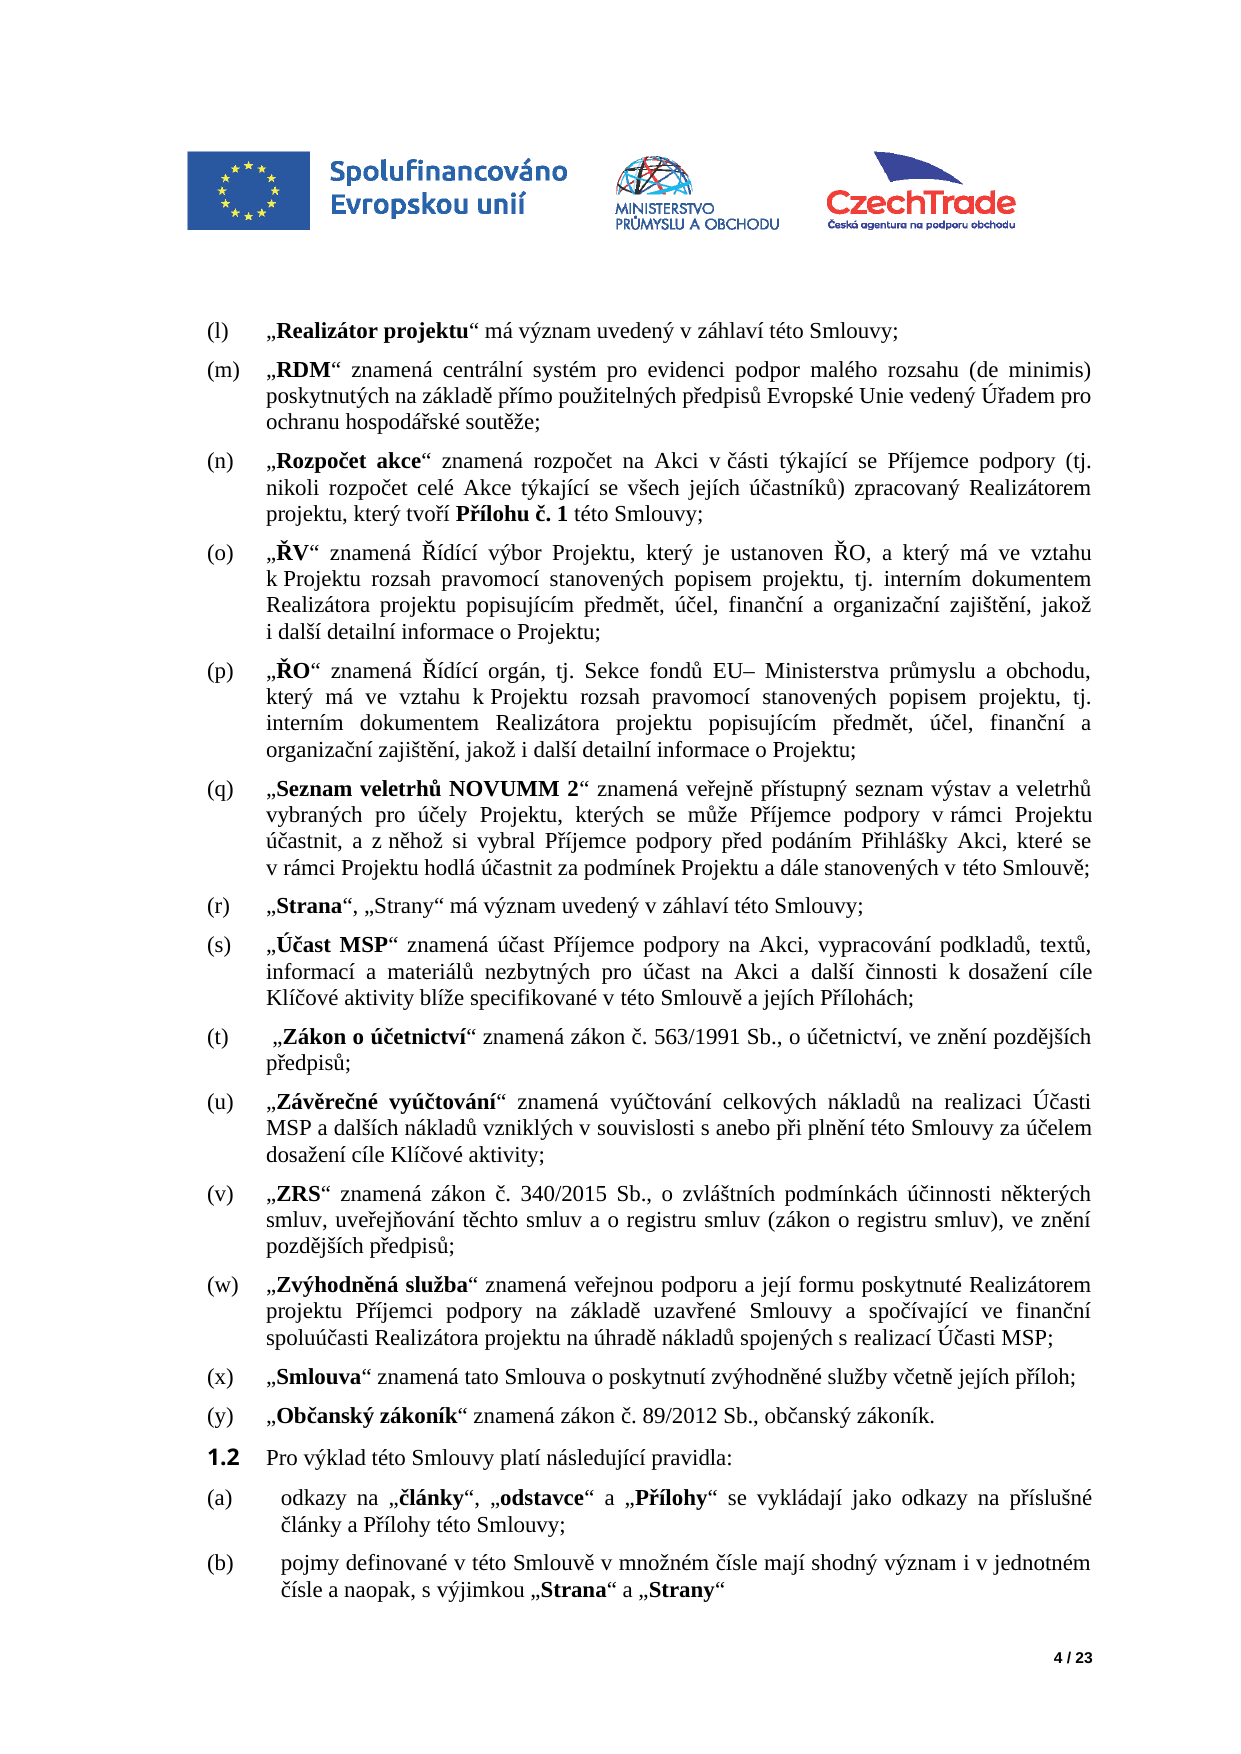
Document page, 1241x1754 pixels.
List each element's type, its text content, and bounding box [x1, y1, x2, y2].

text „Rozpočet akce“ znamená rozpočet na Akci v části týkající se Příjemce podpory (tj. nikoli rozpočet celé Akce týkající se všech jejích účastníků) zpracovaný Realizátorem projektu, který tvoří Přílohu č. 1 této Smlouvy; [207, 447, 1092, 526]
text odkazy na „články“, „odstavce“ a „Přílohy“ se vykládají jako odkazy na příslušné články a Přílohy této Smlouvy; [207, 1484, 1092, 1537]
text „Smlouva“ znamená tato Smlouva o poskytnutí zvýhodněné služby včetně jejích příloh; [207, 1363, 1092, 1389]
text „Seznam veletrhů NOVUMM 2“ znamená veřejně přístupný seznam výstav a veletrhů vybraných pro účely Projektu, kterých se může Příjemce podpory v rámci Projektu účastnit, a z něhož si vybral Příjemce podpory před podáním Přihlášky Akci, které se v rámci Projektu hodlá účastnit za podmínek Projektu a dále stanovených v této Smlouvě; [207, 774, 1092, 880]
text „ŘV“ znamená Řídící výbor Projektu, který je ustanoven ŘO, a který má ve vztahu k Projektu rozsah pravomocí stanovených popisem projektu, tj. interním dokumentem Realizátora projektu popisujícím předmět, účel, finanční a organizační zajištění, jakož i další detailní informace o Projektu; [207, 539, 1092, 644]
text „ŘO“ znamená Řídící orgán, tj. Sekce fondů EU– Ministerstva průmyslu a obchodu, který má ve vztahu k Projektu rozsah pravomocí stanovených popisem projektu, tj. interním dokumentem Realizátora projektu popisujícím předmět, účel, finanční a organizační zajištění, jakož i další detailní informace o Projektu; [207, 657, 1092, 762]
text „Zvýhodněná služba“ znamená veřejnou podporu a její formu poskytnuté Realizátorem projektu Příjemci podpory na základě uzavřené Smlouvy a spočívající ve finanční spoluúčasti Realizátora projektu na úhradě nákladů spojených s realizací Účasti MSP; [207, 1271, 1092, 1350]
text Pro výklad této Smlouvy platí následující pravidla: [207, 1441, 1092, 1472]
text „Závěrečné vyúčtování“ znamená vyúčtování celkových nákladů na realizaci Účasti MSP a dalších nákladů vzniklých v souvislosti s anebo při plnění této Smlouvy za účelem dosažení cíle Klíčové aktivity; [207, 1088, 1092, 1167]
text „RDM“ znamená centrální systém pro evidenci podpor malého rozsahu (de minimis) poskytnutých na základě přímo použitelných předpisů Evropské Unie vedený Úřadem pro ochranu hospodářské soutěže; [207, 356, 1092, 435]
text „Strana“, „Strany“ má význam uvedený v záhlaví této Smlouvy; [207, 892, 1092, 919]
text „Realizátor projektu“ má význam uvedený v záhlaví této Smlouvy; [207, 317, 1092, 343]
text „Zákon o účetnictví“ znamená zákon č. 563/1991 Sb., o účetnictví, ve znění pozdějších předpisů; [207, 1023, 1092, 1076]
text „Občanský zákoník“ znamená zákon č. 89/2012 Sb., občanský zákoník. [207, 1402, 1092, 1428]
text „Účast MSP“ znamená účast Příjemce podpory na Akci, vypracování podkladů, textů, informací a materiálů nezbytných pro účast na Akci a další činnosti k dosažení cíle Klíčové aktivity blíže specifikované v této Smlouvě a jejích Přílohách; [207, 931, 1092, 1010]
text „ZRS“ znamená zákon č. 340/2015 Sb., o zvláštních podmínkách účinnosti některých smluv, uveřejňování těchto smluv a o registru smluv (zákon o registru smluv), ve znění pozdějších předpisů; [207, 1180, 1092, 1259]
text pojmy definované v této Smlouvě v množném čísle mají shodný význam i v jednotném čísle a naopak, s výjimkou „Strana“ a „Strany“ [207, 1549, 1092, 1602]
